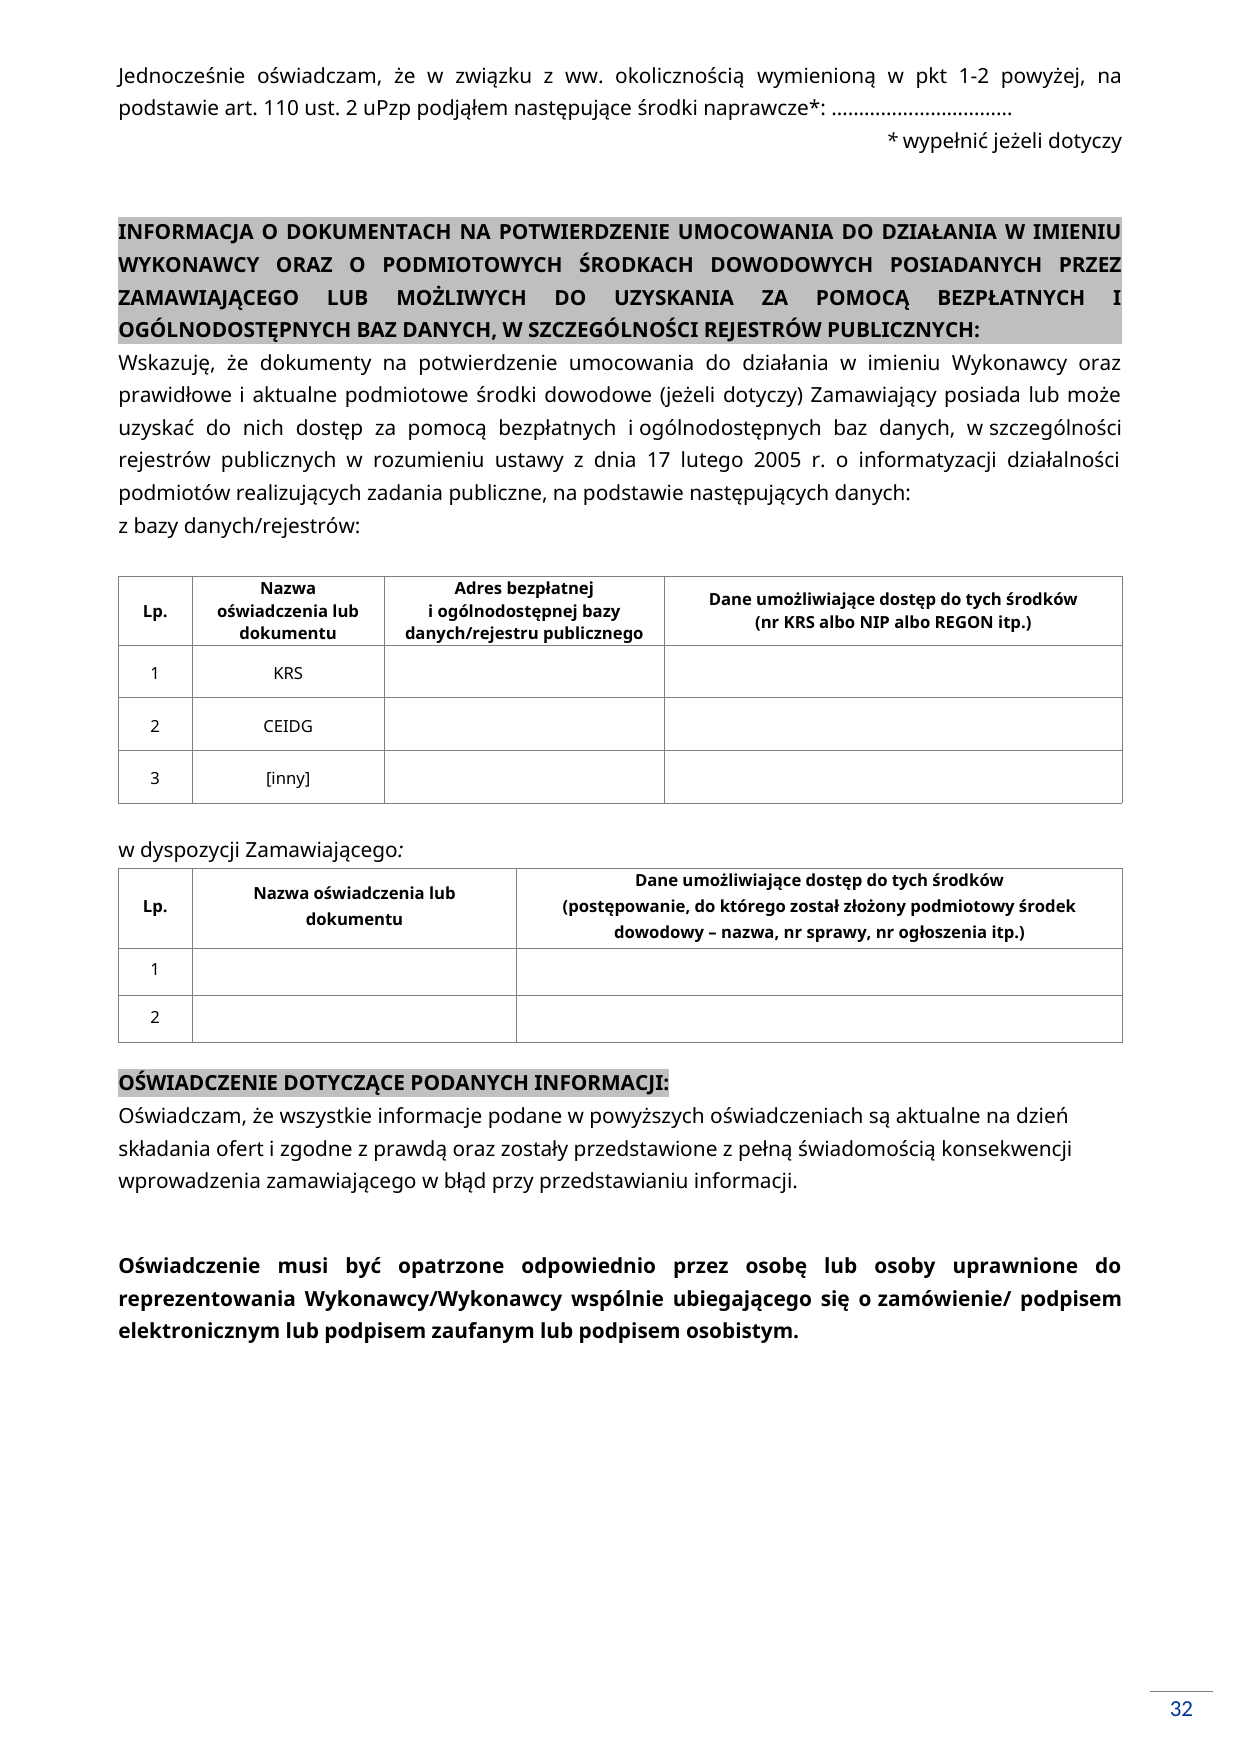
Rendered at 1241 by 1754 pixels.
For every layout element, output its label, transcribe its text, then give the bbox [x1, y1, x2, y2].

table_header Dane umożliwiające dostęp do tych środków (nr KRS albo NIP albo REGON itp.) [665, 577, 1122, 645]
table_cell [385, 646, 664, 697]
table_header Dane umożliwiające dostęp do tych środków (postępowanie, do którego został złożony podmiotowy środek dowodowy – nazwa, nr sprawy, nr ogłoszenia itp.) [517, 869, 1122, 947]
table_header Lp. [119, 869, 192, 947]
text INFORMACJA O DOKUMENTACH NA POTWIERDZENIE UMOCOWANIA DO DZIAŁANIA W IMIENIU WYKONAWCY ORAZ O PODMIOTOWYCH ŚRODKACH DOWODOWYCH POSIADANYCH PRZEZ ZAMAWIAJĄCEGO LUB MOŻLIWYCH DO UZYSKANIA ZA POMOCĄ BEZPŁATNYCH I OGÓLNODOSTĘPNYCH BAZ DANYCH, W SZCZEGÓLNOŚCI REJESTRÓW PUBLICZNYCH: [118, 217, 1122, 344]
table_header Lp. [119, 577, 192, 645]
text OŚWIADCZENIE DOTYCZĄCE PODANYCH INFORMACJI: [118, 1068, 1122, 1097]
text Oświadczenie musi być opatrzone odpowiednio przez osobę lub osoby uprawnione do reprezentowania Wykonawcy/Wykonawcy wspólnie ubiegającego się o zamówienie/ podpisem elektronicznym lub podpisem zaufanym lub podpisem osobistym. [118, 1251, 1122, 1345]
text Wskazuję, że dokumenty na potwierdzenie umocowania do działania w imieniu Wykonawcy oraz prawidłowe i aktualne podmiotowe środki dowodowe (jeżeli dotyczy) Zamawiający posiada lub może uzyskać do nich dostęp za pomocą bezpłatnych i ogólnodostępnych baz danych, w szczególności rejestrów publicznych w rozumieniu ustawy z dnia 17 lutego 2005 r. o informatyzacji działalności podmiotów realizujących zadania publiczne, na podstawie następujących danych: [118, 348, 1122, 507]
text w dyspozycji Zamawiającego: [118, 836, 1122, 864]
table_header Nazwa oświadczenia lub dokumentu [193, 577, 384, 645]
table_cell 3 [119, 751, 192, 802]
table_cell [517, 949, 1122, 995]
table_cell [665, 646, 1122, 697]
text Oświadczam, że wszystkie informacje podane w powyższych oświadczeniach są aktualne na dzień składania ofert i zgodne z prawdą oraz zostały przedstawione z pełną świadomością konsekwencji wprowadzenia zamawiającego w błąd przy przedstawianiu informacji. [118, 1101, 1122, 1195]
table_cell [inny] [193, 751, 384, 802]
table_cell [119, 646, 192, 697]
table_cell [665, 751, 1122, 802]
table_cell 2 [119, 698, 192, 750]
table_cell 2 [119, 996, 192, 1042]
text z bazy danych/rejestrów: [118, 511, 1122, 539]
table_cell [385, 751, 664, 802]
text Jednocześnie oświadczam, że w związku z ww. okolicznością wymienioną w pkt 1-2 powyżej, na podstawie art. 110 ust. 2 uPzp podjąłem następujące środki naprawcze*: …………………………… [118, 61, 1122, 122]
table_cell [193, 949, 516, 995]
table_cell [193, 996, 516, 1042]
table_cell 1 [119, 949, 192, 995]
table_cell [517, 996, 1122, 1042]
table_cell [665, 698, 1122, 750]
table_cell [385, 698, 664, 750]
text * wypełnić jeżeli dotyczy [118, 126, 1122, 154]
table_header Nazwa oświadczenia lub dokumentu [193, 869, 516, 947]
table_header Adres bezpłatnej i ogólnodostępnej bazy danych/rejestru publicznego [385, 577, 664, 645]
table_cell CEIDG [193, 698, 384, 750]
table_cell KRS [193, 646, 384, 697]
